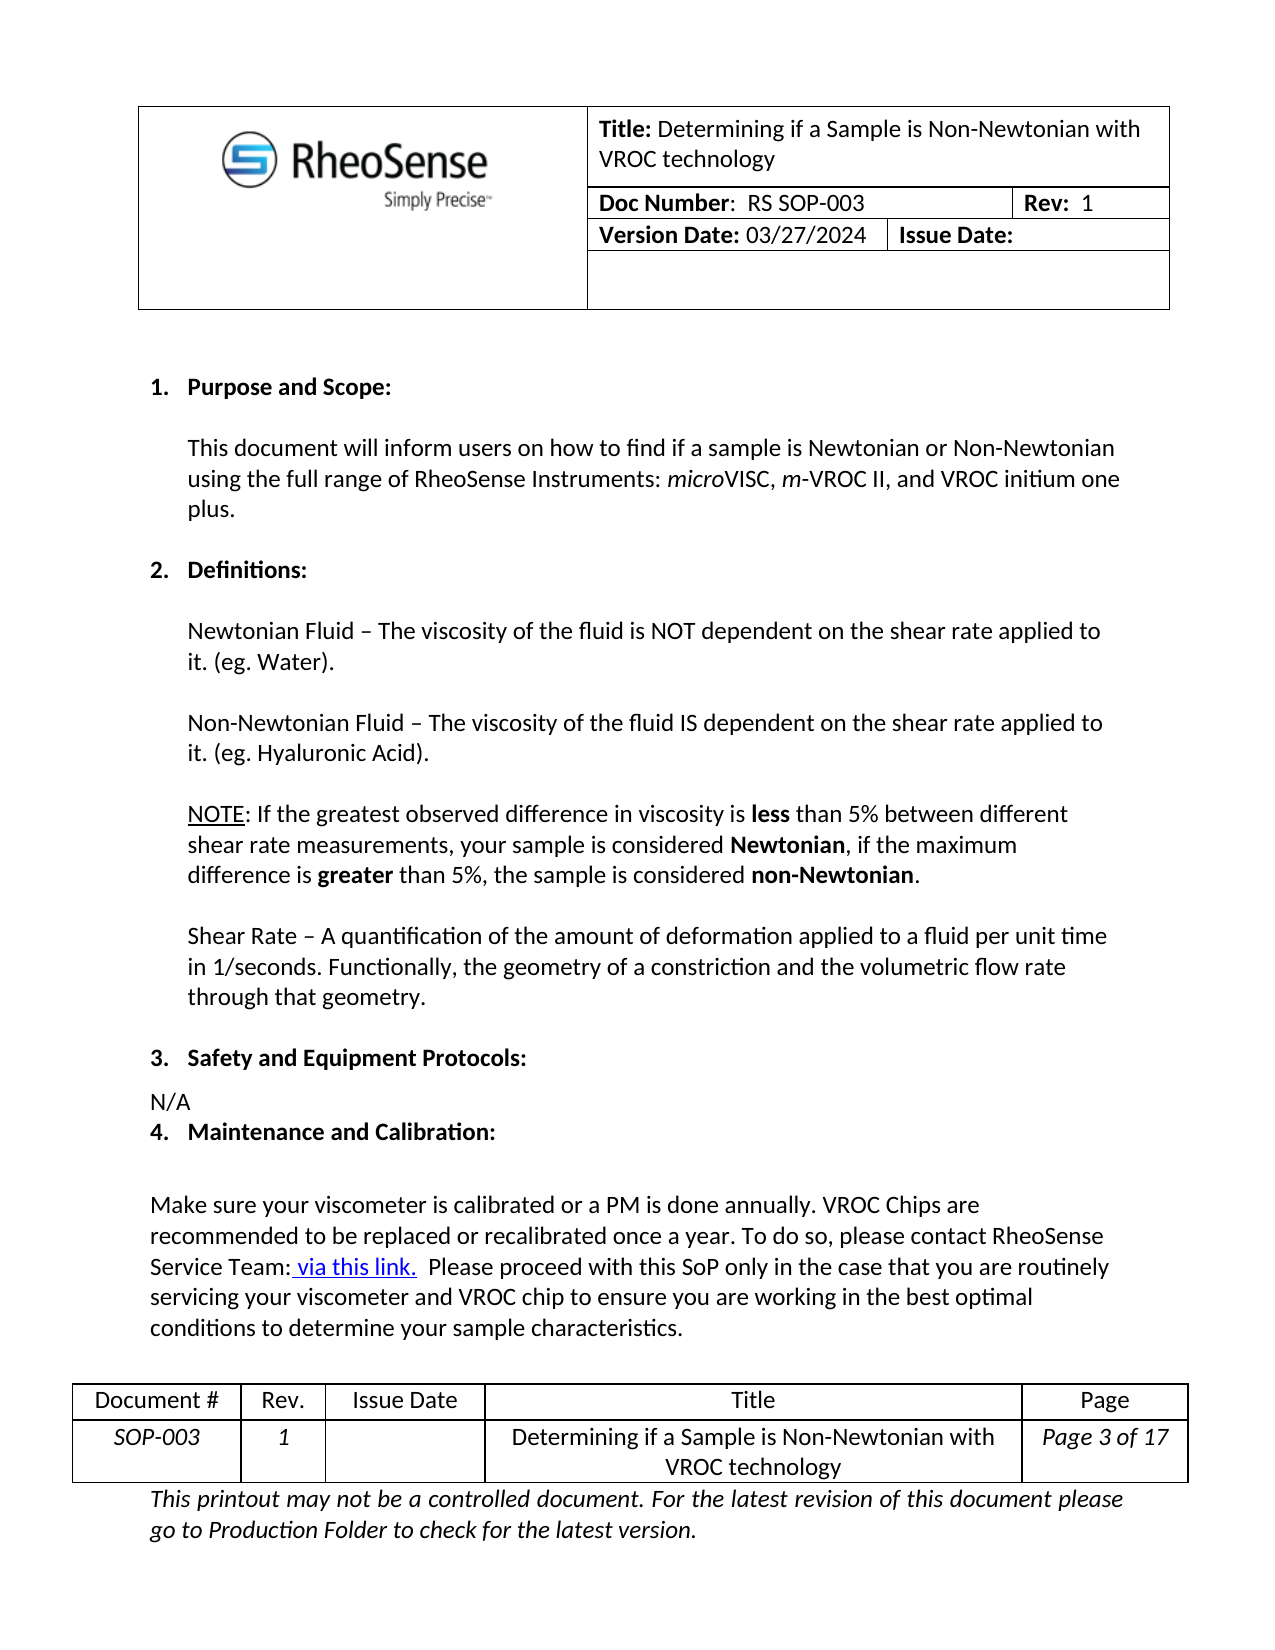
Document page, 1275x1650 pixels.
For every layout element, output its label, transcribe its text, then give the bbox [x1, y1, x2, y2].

list Definitions: [150, 554, 1125, 615]
list This document will inform users on how to find if a sample is Newtonian or Non-Newtonian using the full range of RheoSense Instruments: microVISC, m-VROC II, and VROC initium one plus. [187, 432, 1125, 524]
text N/A [150, 1086, 1125, 1116]
list Newtonian Fluid – The viscosity of the fluid is NOT dependent on the shear rate applied to it. (eg. Water). [187, 615, 1125, 707]
picture [197, 110, 518, 235]
list Maintenance and Calibration: [150, 1116, 1125, 1147]
list Non-Newtonian Fluid – The viscosity of the fluid IS dependent on the shear rate applied to it. (eg. Hyaluronic Acid). [187, 707, 1125, 768]
list NOTE: If the greatest observed difference in viscosity is less than 5% between different shear rate measurements, your sample is considered Newtonian, if the maximum difference is greater than 5%, the sample is considered non-Newtonian. [187, 798, 1125, 890]
list Purpose and Scope: [150, 371, 1125, 432]
text Make sure your viscometer is calibrated or a PM is done annually. VROC Chips are recommended to be replaced or recalibrated once a year. To do so, please contact RheoSense Service Team: via this link. Please proceed with this SoP only in the case that you are routinely servicing your viscometer and VROC chip to ensure you are working in the best optimal conditions to determine your sample characteristics. [150, 1190, 1125, 1342]
list Safety and Equipment Protocols: [150, 1043, 1125, 1073]
list Shear Rate – A quantification of the amount of deformation applied to a fluid per unit time in 1/seconds. Functionally, the geometry of a constriction and the volumetric flow rate through that geometry. [187, 921, 1125, 1012]
